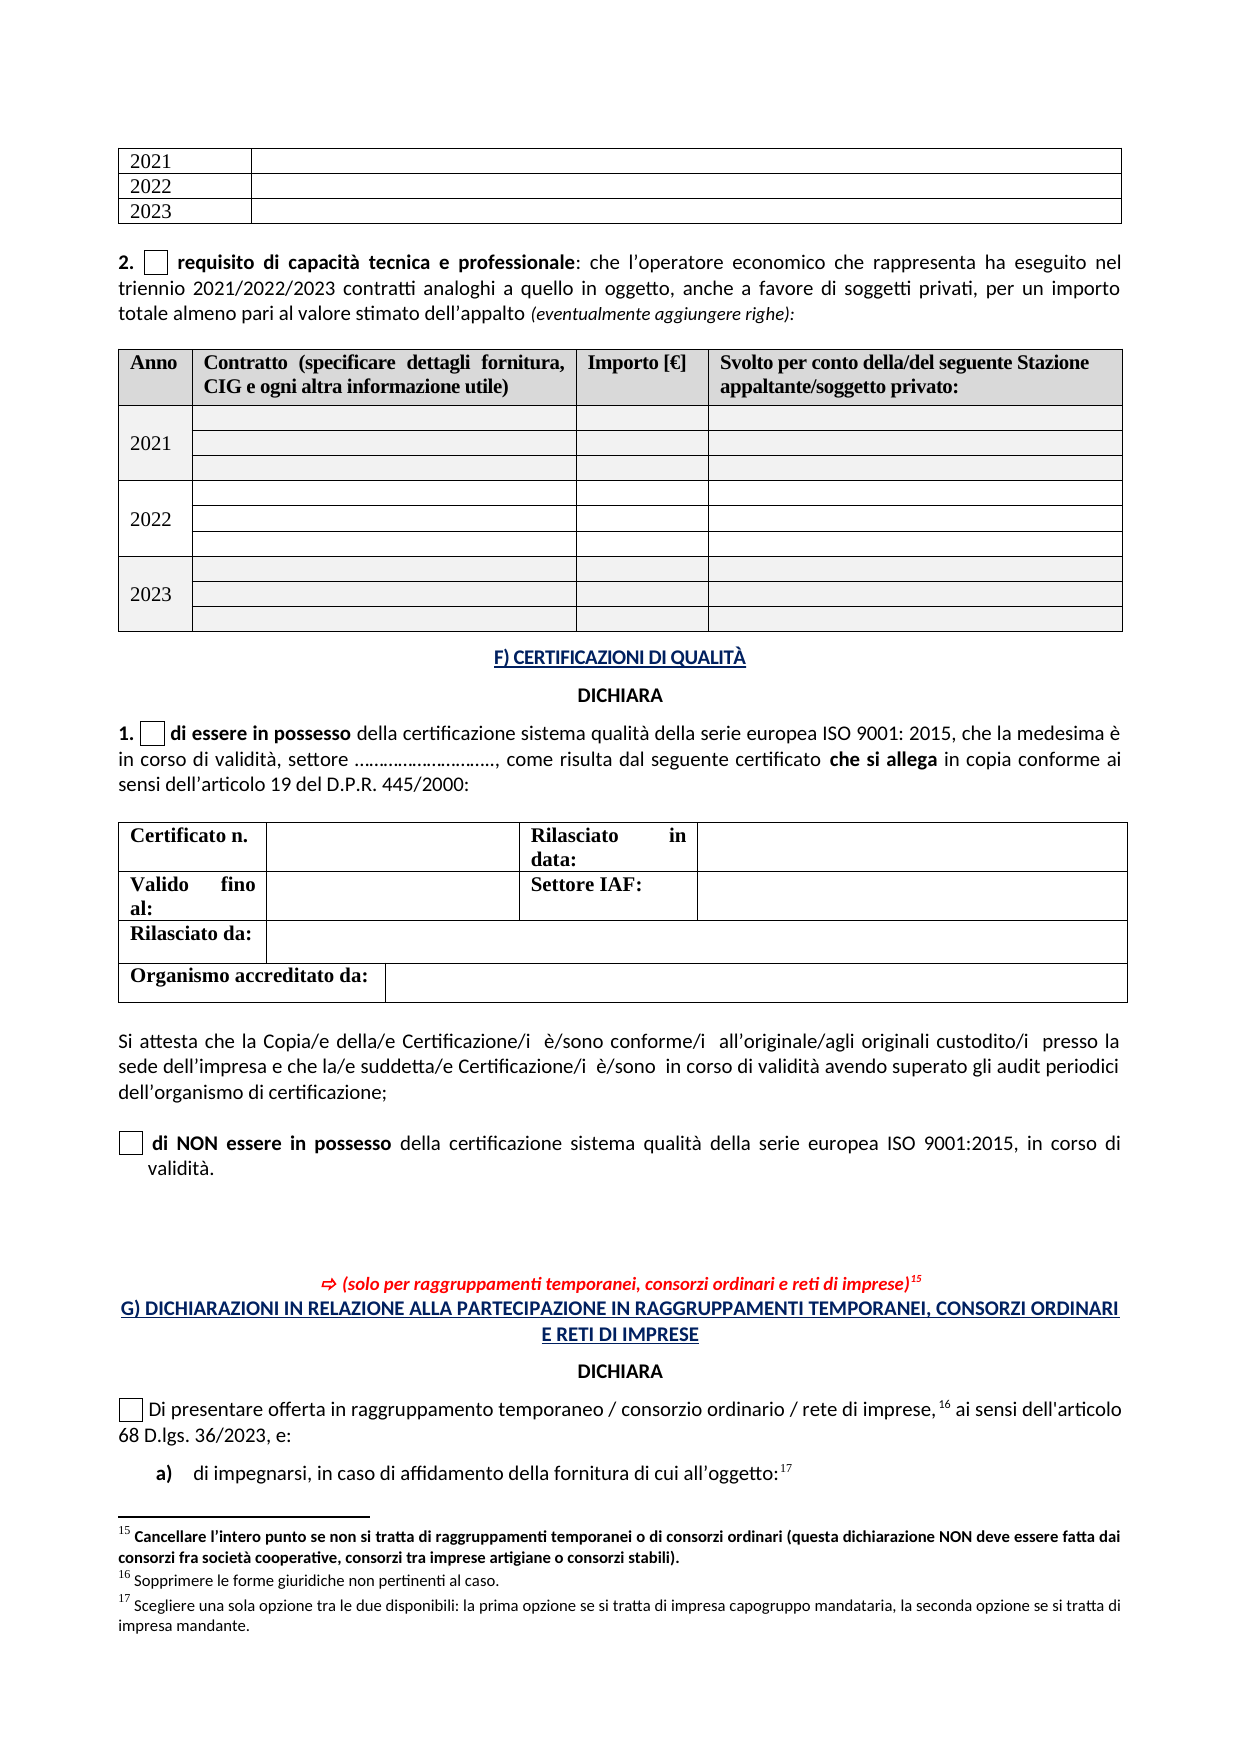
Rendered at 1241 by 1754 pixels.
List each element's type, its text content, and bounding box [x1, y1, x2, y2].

table_cell Settore IAF: [520, 872, 697, 920]
table_cell [577, 532, 708, 556]
table_cell [577, 481, 708, 505]
table_cell [193, 506, 576, 531]
table_cell [577, 431, 708, 455]
table_cell [267, 921, 1127, 962]
table_header Rilasciato in data: [520, 823, 697, 871]
table_header Contratto (specificare dettagli fornitura, CIG e ogni altra informazione utile) [193, 350, 576, 405]
text DICHIARA [118, 1359, 1122, 1384]
table_cell Rilasciato da: [119, 921, 266, 962]
table_cell [193, 532, 576, 556]
table_cell [193, 607, 576, 631]
table_cell [577, 506, 708, 531]
text di NON essere in possesso della certificazione sistema qualità della serie europea ISO 9001:2015, in corso di validità. [118, 1130, 1122, 1181]
text Di presentare offerta in raggruppamento temporaneo / consorzio ordinario / rete di imprese, ai sensi dell'articolo 68 D.lgs. 36/2023, e: [118, 1397, 1122, 1447]
table_header Importo [€] [577, 350, 708, 405]
table_cell [709, 557, 1122, 581]
table_header Anno [119, 350, 192, 405]
table_cell [709, 582, 1122, 606]
table_cell 2022 [119, 174, 251, 198]
table_cell [577, 582, 708, 606]
table_cell [709, 431, 1122, 455]
text G) DICHIARAZIONI IN RELAZIONE ALLA PARTECIPAZIONE IN RAGGRUPPAMENTI TEMPORANEI, CONSORZI ORDINARI E RETI DI IMPRESE [118, 1295, 1122, 1346]
text 2. requisito di capacità tecnica e professionale: che l’operatore economico che rappresenta ha eseguito nel triennio 2021/2022/2023 contratti analoghi a quello in oggetto, anche a favore di soggetti privati, per un importo totale almeno pari al valore stimato dell’appalto (eventualmente aggiungere righe): [118, 249, 1122, 326]
table_cell [252, 174, 1121, 198]
table_cell [193, 431, 576, 455]
table_cell [577, 607, 708, 631]
table_cell [193, 406, 576, 430]
table_header Certificato n. [119, 823, 266, 871]
table_cell 2023 [119, 557, 192, 631]
table_header [698, 823, 1127, 871]
table_cell [709, 456, 1122, 480]
table_cell [709, 532, 1122, 556]
table_cell Organismo accreditato da: [119, 964, 385, 1002]
table_cell [193, 557, 576, 581]
table_cell [709, 481, 1122, 505]
table_cell [252, 149, 1121, 173]
table_cell [709, 607, 1122, 631]
table_cell [193, 481, 576, 505]
table_cell 2022 [119, 481, 192, 556]
table_cell [577, 406, 708, 430]
text DICHIARA [118, 682, 1122, 708]
table_cell Valido fino al: [119, 872, 266, 920]
table_cell [386, 964, 1127, 1002]
table_cell [698, 872, 1127, 920]
table_cell [267, 872, 519, 920]
table_cell 2021 [119, 149, 251, 173]
list di impegnarsi, in caso di affidamento della fornitura di cui all’oggetto: [156, 1460, 1122, 1485]
text 1. di essere in possesso della certificazione sistema qualità della serie europea ISO 9001: 2015, che la medesima è in corso di validità, settore ……………………….., come risulta dal seguente certificato che si allega in copia conforme ai sensi dell’articolo 19 del D.P.R. 445/2000: [118, 720, 1122, 797]
table_cell [577, 557, 708, 581]
table_header [267, 823, 519, 871]
table_cell [193, 456, 576, 480]
table_header Svolto per conto della/del seguente Stazione appaltante/soggetto privato: [709, 350, 1122, 405]
table_cell [709, 506, 1122, 531]
text (solo per raggruppamenti temporanei, consorzi ordinari e reti di imprese) [118, 1272, 1122, 1295]
table_cell [193, 582, 576, 606]
text F) CERTIFICAZIONI DI QUALITÀ [118, 644, 1122, 670]
table_cell [709, 406, 1122, 430]
table_cell 2021 [119, 406, 192, 480]
table_cell [577, 456, 708, 480]
table_cell 2023 [119, 199, 251, 223]
text Si attesta che la Copia/e della/e Certificazione/i è/sono conforme/i all’originale/agli originali custodito/i presso la sede dell’impresa e che la/e suddetta/e Certificazione/i è/sono in corso di validità avendo superato gli audit periodici dell’organismo di certificazione; [118, 1028, 1122, 1104]
table_cell [252, 199, 1121, 223]
